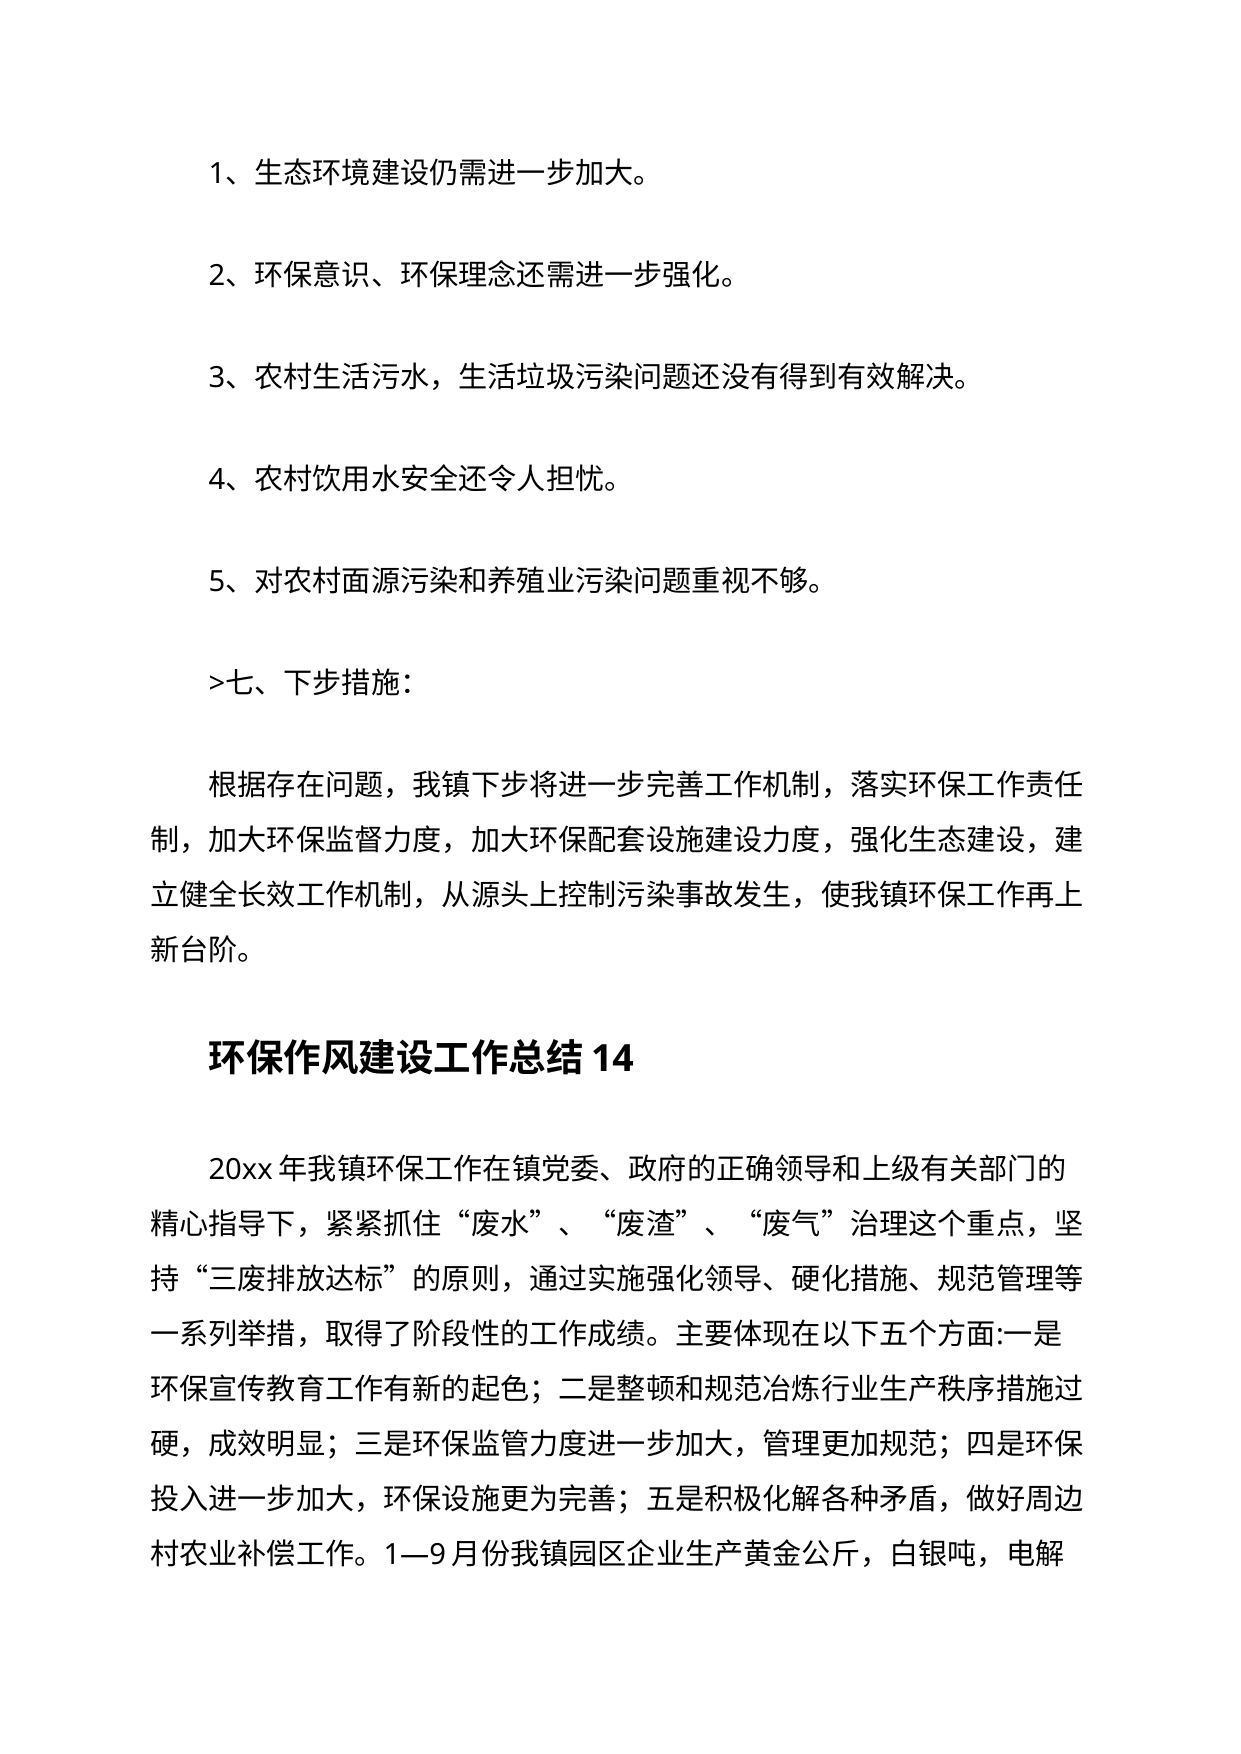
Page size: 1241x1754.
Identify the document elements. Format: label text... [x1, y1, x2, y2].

text 1、生态环境建设仍需进一步加大。 [150, 150, 1090, 192]
text 环保作风建设工作总结14 [150, 1028, 1090, 1083]
text 5、对农村面源污染和养殖业污染问题重视不够。 [150, 558, 1090, 600]
text >七、下步措施： [150, 660, 1090, 702]
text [150, 1146, 1090, 1573]
text 3、农村生活污水，生活垃圾污染问题还没有得到有效解决。 [150, 354, 1090, 396]
text 4、农村饮用水安全还令人担忧。 [150, 456, 1090, 498]
text 根据存在问题，我镇下步将进一步完善工作机制，落实环保工作责任制，加大环保监督力度，加大环保配套设施建设力度，强化生态建设，建立健全长效工作机制，从源头上控制污染事故发生，使我镇环保工作再上新台阶。 [150, 762, 1090, 969]
text 2、环保意识、环保理念还需进一步强化。 [150, 252, 1090, 294]
